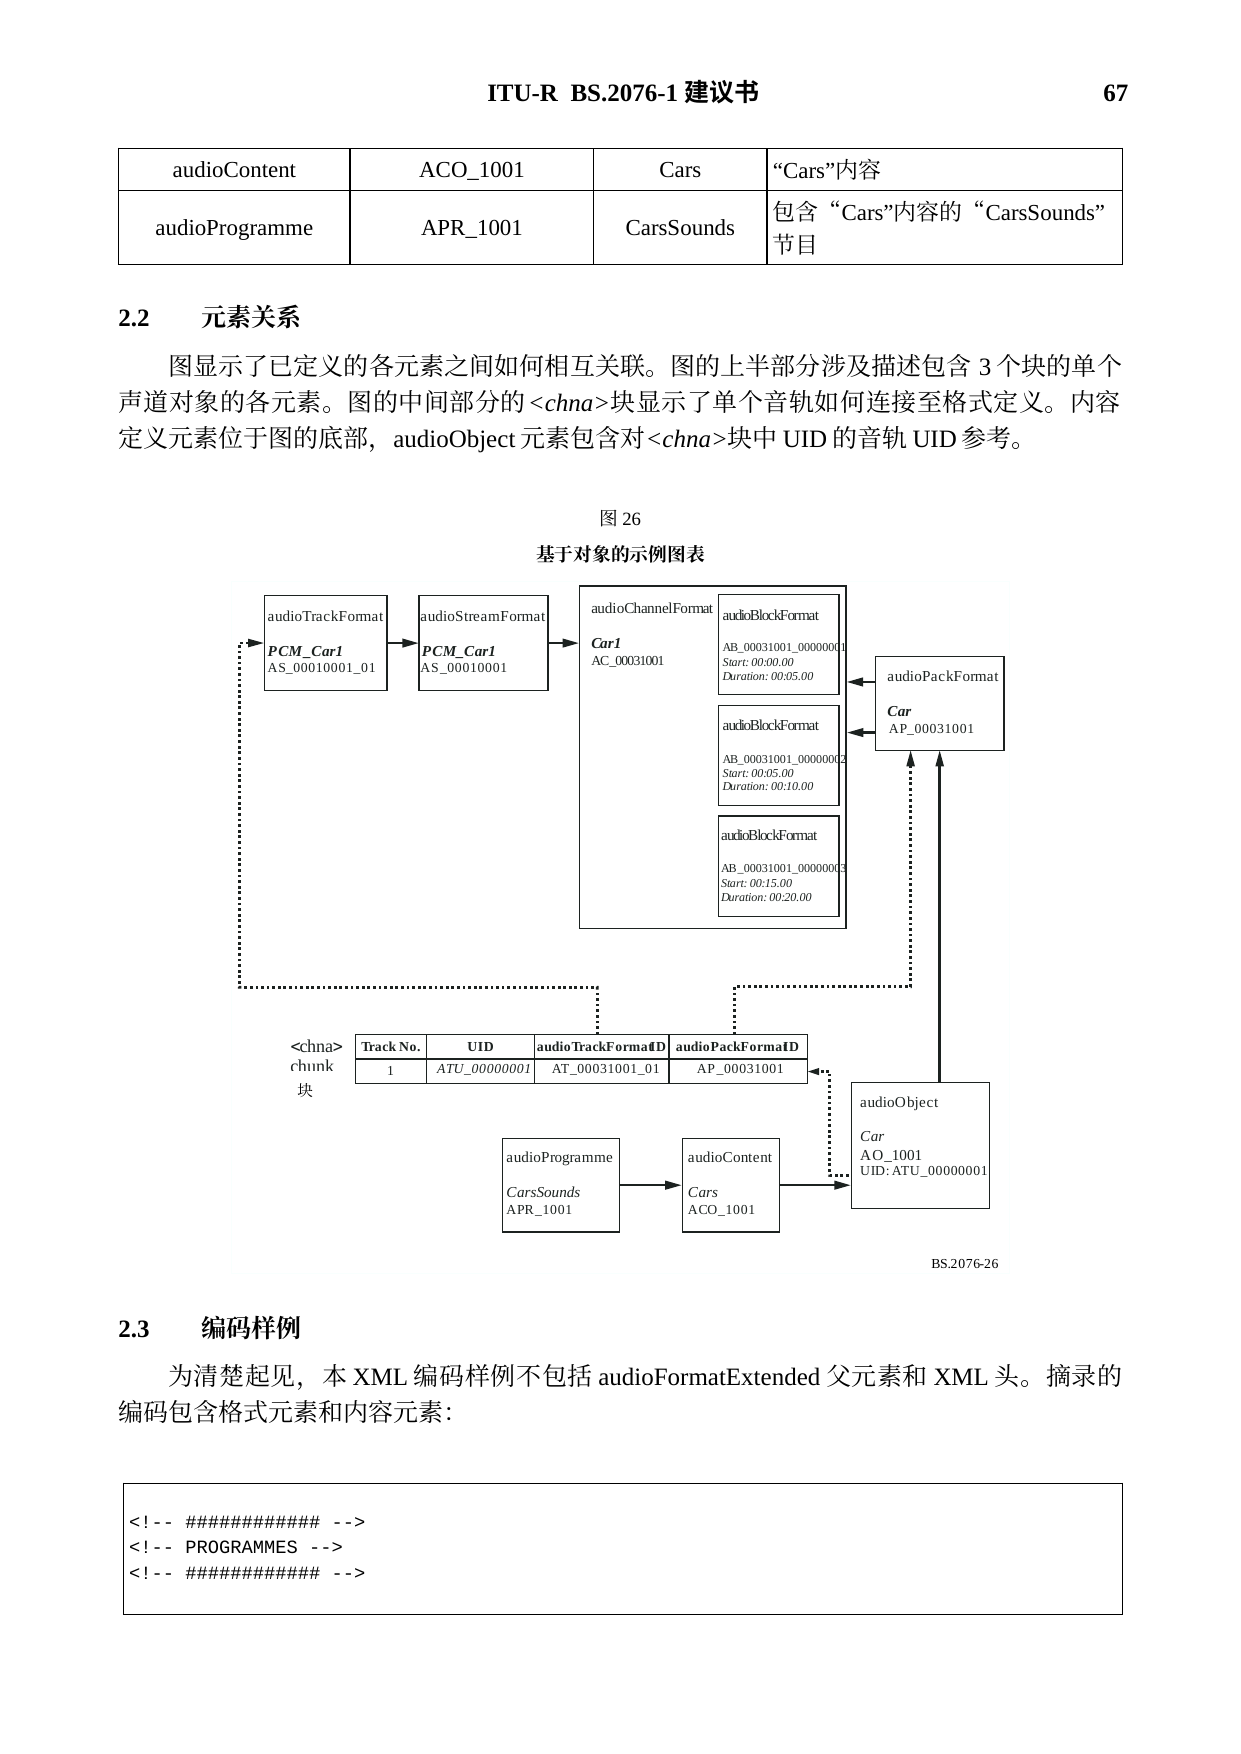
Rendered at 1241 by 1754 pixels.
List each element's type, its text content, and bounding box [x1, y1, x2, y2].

text 图26 [118, 504, 1122, 531]
subtitle 2.3 编码样例 [118, 1308, 1122, 1344]
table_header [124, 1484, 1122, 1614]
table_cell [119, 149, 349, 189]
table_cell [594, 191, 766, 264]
text 图显示了已定义的各元素之间如何相互关联。图的上半部分涉及描述包含3个块的单个声道对象的各元素。图的中间部分的<chna>块显示了单个音轨如何连接至格式定义。内容定义元素位于图的底部，audioObject元素包含对<chna>块中UID的音轨UID参考。 [118, 346, 1122, 454]
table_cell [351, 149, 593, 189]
text 为清楚起见，本XML编码样例不包括audioFormatExtended父元素和XML头。摘录的编码包含格式元素和内容元素： [118, 1357, 1122, 1429]
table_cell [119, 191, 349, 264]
title 基于对象的示例图表 [118, 539, 1122, 567]
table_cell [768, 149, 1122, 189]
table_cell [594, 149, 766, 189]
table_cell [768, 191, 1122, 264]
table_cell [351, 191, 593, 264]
subtitle 2.2 元素关系 [118, 298, 1122, 334]
